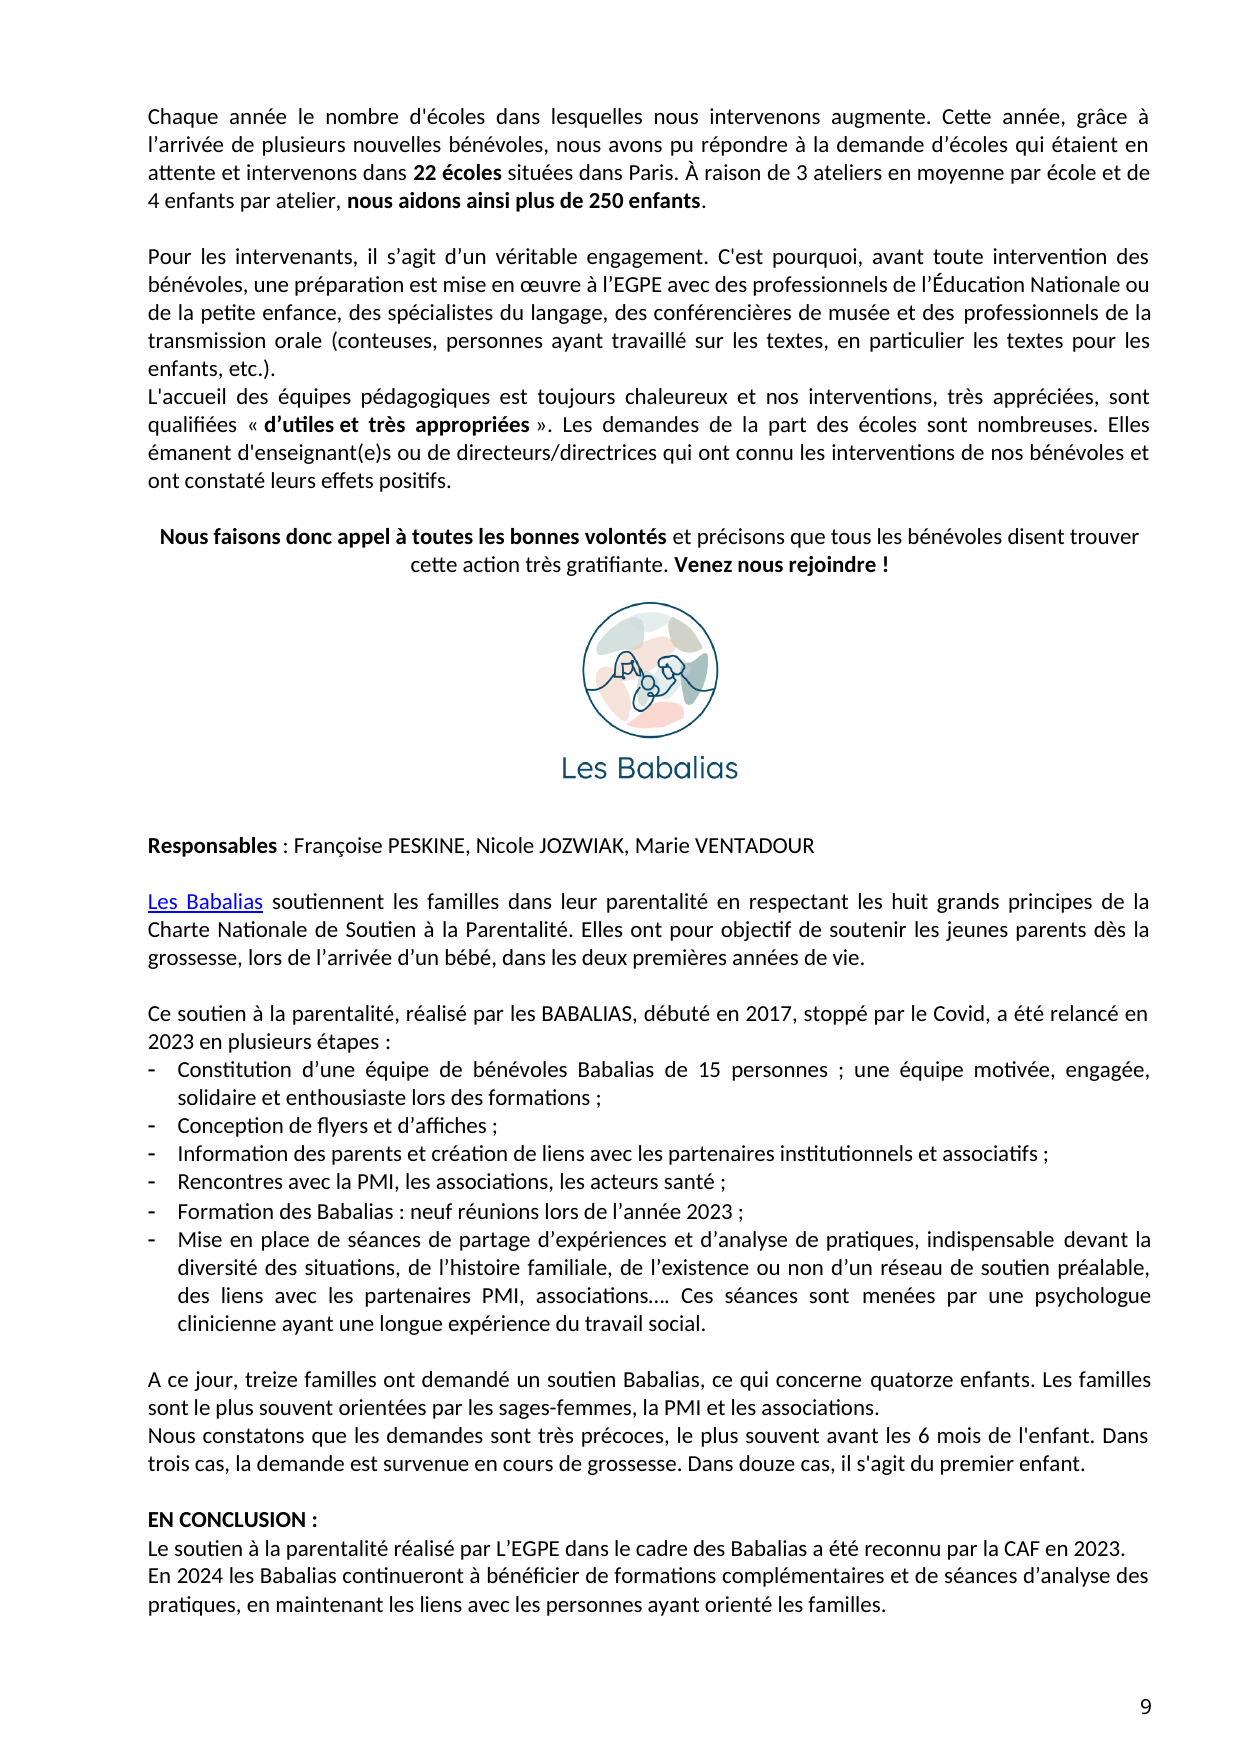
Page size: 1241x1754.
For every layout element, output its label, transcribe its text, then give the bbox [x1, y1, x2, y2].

text Les Babalias soutiennent les familles dans leur parentalité en respectant les huit grands principes de la Charte Nationale de Soutien à la Parentalité. Elles ont pour objectif de soutenir les jeunes parents dès la grossesse, lors de l’arrivée d’un bébé, dans les deux premières années de vie. [148, 887, 1152, 971]
text Nous faisons donc appel à toutes les bonnes volontés et précisons que tous les bénévoles disent trouver cette action très gratifiante. Venez nous rejoindre ! [148, 522, 1152, 578]
list Mise en place de séances de partage d’expériences et d’analyse de pratiques, indispensable devant la diversité des situations, de l’histoire familiale, de l’existence ou non d’un réseau de soutien préalable, des liens avec les partenaires PMI, associations…. Ces séances sont menées par une psychologue clinicienne ayant une longue expérience du travail social. [148, 1225, 1152, 1337]
text L'accueil des équipes pédagogiques est toujours chaleureux et nos interventions, très appréciées, sont qualifiées « d’utiles et très appropriées ». Les demandes de la part des écoles sont nombreuses. Elles émanent d'enseignant(e)s ou de directeurs/directrices qui ont connu les interventions de nos bénévoles et ont constaté leurs effets positifs. [148, 382, 1152, 494]
text Pour les intervenants, il s’agit d’un véritable engagement. C'est pourquoi, avant toute intervention des bénévoles, une préparation est mise en œuvre à l’EGPE avec des professionnels de l’Éducation Nationale ou de la petite enfance, des spécialistes du langage, des conférencières de musée et des professionnels de la transmission orale (conteuses, personnes ayant travaillé sur les textes, en particulier les textes pour les enfants, etc.). [148, 242, 1152, 382]
text Le soutien à la parentalité réalisé par L’EGPE dans le cadre des Babalias a été reconnu par la CAF en 2023. [148, 1534, 1152, 1562]
text EN CONCLUSION : [148, 1506, 1152, 1534]
picture [536, 578, 763, 803]
list A ce jour, treize familles ont demandé un soutien Babalias, ce qui concerne quatorze enfants. Les familles sont le plus souvent orientées par les sages-femmes, la PMI et les associations. [148, 1365, 1152, 1421]
text Responsables : Françoise PESKINE, Nicole JOZWIAK, Marie VENTADOUR [148, 831, 1152, 859]
list Nous constatons que les demandes sont très précoces, le plus souvent avant les 6 mois de l'enfant. Dans trois cas, la demande est survenue en cours de grossesse. Dans douze cas, il s'agit du premier enfant. [148, 1421, 1152, 1477]
list Constitution d’une équipe de bénévoles Babalias de 15 personnes ; une équipe motivée, engagée, solidaire et enthousiaste lors des formations ; [148, 1055, 1152, 1111]
list Formation des Babalias : neuf réunions lors de l’année 2023 ; [148, 1197, 1152, 1225]
text En 2024 les Babalias continueront à bénéficier de formations complémentaires et de séances d’analyse des pratiques, en maintenant les liens avec les personnes ayant orienté les familles. [148, 1562, 1152, 1618]
list Conception de flyers et d’affiches ; [148, 1111, 1152, 1139]
list Rencontres avec la PMI, les associations, les acteurs santé ; [148, 1167, 1152, 1195]
text Chaque année le nombre d'écoles dans lesquelles nous intervenons augmente. Cette année, grâce à l’arrivée de plusieurs nouvelles bénévoles, nous avons pu répondre à la demande d’écoles qui étaient en attente et intervenons dans 22 écoles situées dans Paris. À raison de 3 ateliers en moyenne par école et de 4 enfants par atelier, nous aidons ainsi plus de 250 enfants. [148, 102, 1152, 214]
text Ce soutien à la parentalité, réalisé par les BABALIAS, débuté en 2017, stoppé par le Covid, a été relancé en 2023 en plusieurs étapes : [148, 999, 1152, 1055]
list Information des parents et création de liens avec les partenaires institutionnels et associatifs ; [148, 1139, 1152, 1167]
